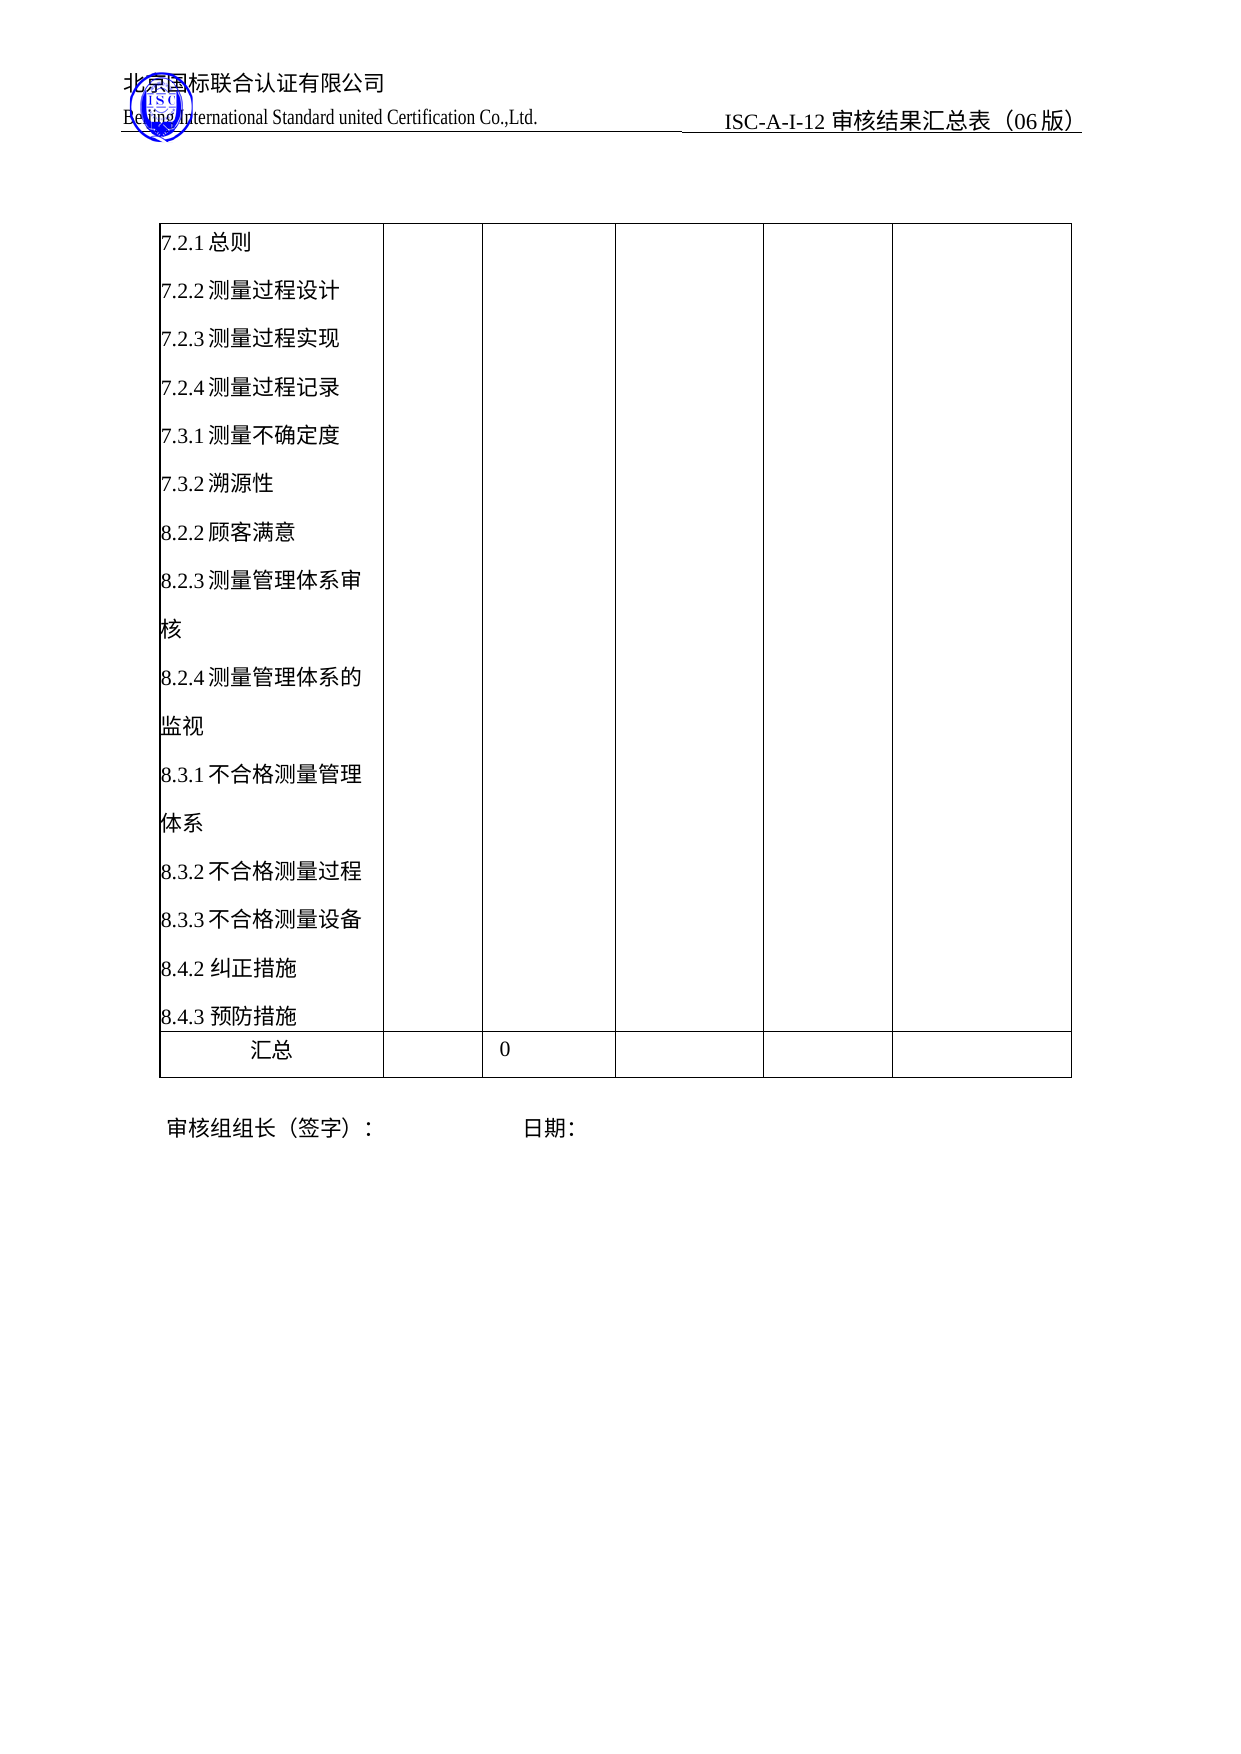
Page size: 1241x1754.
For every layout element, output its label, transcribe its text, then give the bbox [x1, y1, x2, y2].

table_cell 汇总 [161, 1032, 383, 1077]
table_cell [384, 1032, 482, 1077]
picture [129, 72, 192, 141]
table_cell [893, 224, 1071, 1031]
table_cell [384, 224, 482, 1031]
table_cell [483, 224, 615, 1031]
table_cell [764, 224, 892, 1031]
table_cell [764, 1032, 892, 1077]
table_cell [616, 224, 763, 1031]
table_cell [616, 1032, 763, 1077]
table_cell [893, 1032, 1071, 1077]
text 审核组组长（签字）： 日期： [123, 1111, 1108, 1143]
table_cell 0 [483, 1032, 615, 1077]
